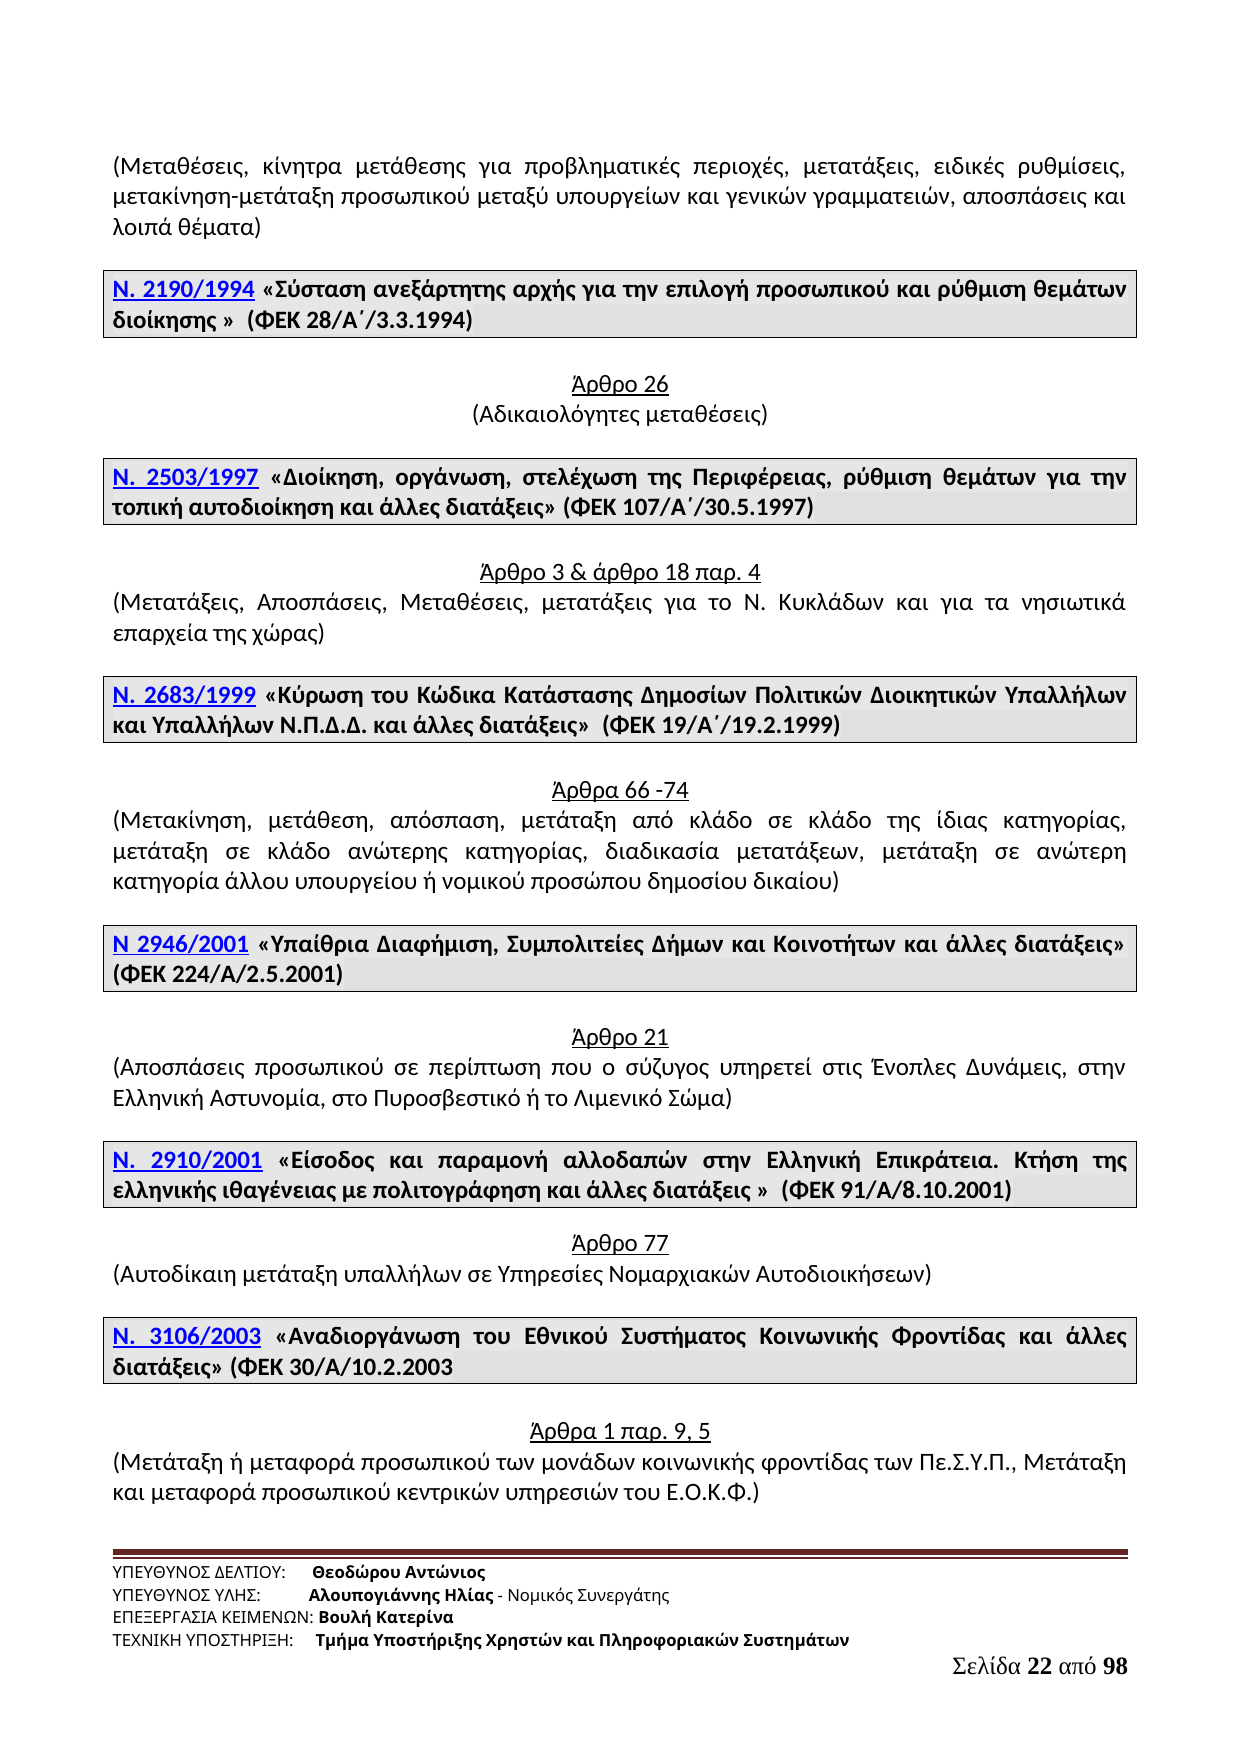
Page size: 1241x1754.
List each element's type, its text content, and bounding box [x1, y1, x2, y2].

text Άρθρα 1 παρ. 9, 5 [112, 1415, 1128, 1446]
text Άρθρο 3 & άρθρο 18 παρ. 4 [112, 556, 1128, 586]
text (Αυτοδίκαιη μετάταξη υπαλλήλων σε Υπηρεσίες Νομαρχιακών Αυτοδιοικήσεων) [112, 1258, 1128, 1288]
text Άρθρο 77 [112, 1227, 1128, 1258]
text Άρθρα 66 -74 [112, 774, 1128, 804]
text Άρθρο 26 [112, 368, 1128, 399]
text Ν. 2910/2001 «Είσοδος και παραμονή αλλοδαπών στην Ελληνική Επικράτεια. Κτήση της ελληνικής ιθαγένειας με πολιτογράφηση και άλλες διατάξεις » (ΦΕΚ 91/Α/8.10.2001) [104, 1142, 1136, 1207]
text (Αποσπάσεις προσωπικού σε περίπτωση που ο σύζυγος υπηρετεί στις Ένοπλες Δυνάμεις, στην Ελληνική Αστυνομία, στο Πυροσβεστικό ή το Λιμενικό Σώμα) [112, 1051, 1128, 1112]
text (Μετατάξεις, Αποσπάσεις, Μεταθέσεις, μετατάξεις για το Ν. Κυκλάδων και για τα νησιωτικά επαρχεία της χώρας) [112, 586, 1128, 647]
text (Αδικαιολόγητες μεταθέσεις) [112, 399, 1128, 429]
text Ν 2946/2001 «Υπαίθρια Διαφήμιση, Συμπολιτείες Δήμων και Κοινοτήτων και άλλες διατάξεις» (ΦΕΚ 224/Α/2.5.2001) [104, 926, 1136, 991]
text (Μεταθέσεις, κίνητρα μετάθεσης για προβληματικές περιοχές, μετατάξεις, ειδικές ρυθμίσεις, μετακίνηση-μετάταξη προσωπικού μεταξύ υπουργείων και γενικών γραμματειών, αποσπάσεις και λοιπά θέματα) [112, 150, 1128, 242]
text Ν. 3106/2003 «Αναδιοργάνωση του Εθνικού Συστήματος Κοινωνικής Φροντίδας και άλλες διατάξεις» (ΦΕΚ 30/Α/10.2.2003 [104, 1318, 1136, 1383]
text (Μετακίνηση, μετάθεση, απόσπαση, μετάταξη από κλάδο σε κλάδο της ίδιας κατηγορίας, μετάταξη σε κλάδο ανώτερης κατηγορίας, διαδικασία μετατάξεων, μετάταξη σε ανώτερη κατηγορία άλλου υπουργείου ή νομικού προσώπου δημοσίου δικαίου) [112, 804, 1128, 896]
text (Μετάταξη ή μεταφορά προσωπικού των μονάδων κοινωνικής φροντίδας των Πε.Σ.Υ.Π., Μετάταξη και μεταφορά προσωπικού κεντρικών υπηρεσιών του Ε.Ο.Κ.Φ.) [112, 1446, 1128, 1507]
text Ν. 2190/1994 «Σύσταση ανεξάρτητης αρχής για την επιλογή προσωπικού και ρύθμιση θεμάτων διοίκησης » (ΦΕΚ 28/Α΄/3.3.1994) [104, 271, 1136, 337]
text Άρθρο 21 [112, 1021, 1128, 1051]
text Ν. 2683/1999 «Κύρωση του Κώδικα Κατάστασης Δημοσίων Πολιτικών Διοικητικών Υπαλλήλων και Υπαλλήλων Ν.Π.Δ.Δ. και άλλες διατάξεις» (ΦΕΚ 19/Α΄/19.2.1999) [104, 677, 1136, 742]
text Ν. 2503/1997 «Διοίκηση, οργάνωση, στελέχωση της Περιφέρειας, ρύθμιση θεμάτων για την τοπική αυτοδιοίκηση και άλλες διατάξεις» (ΦΕΚ 107/Α΄/30.5.1997) [104, 459, 1136, 524]
